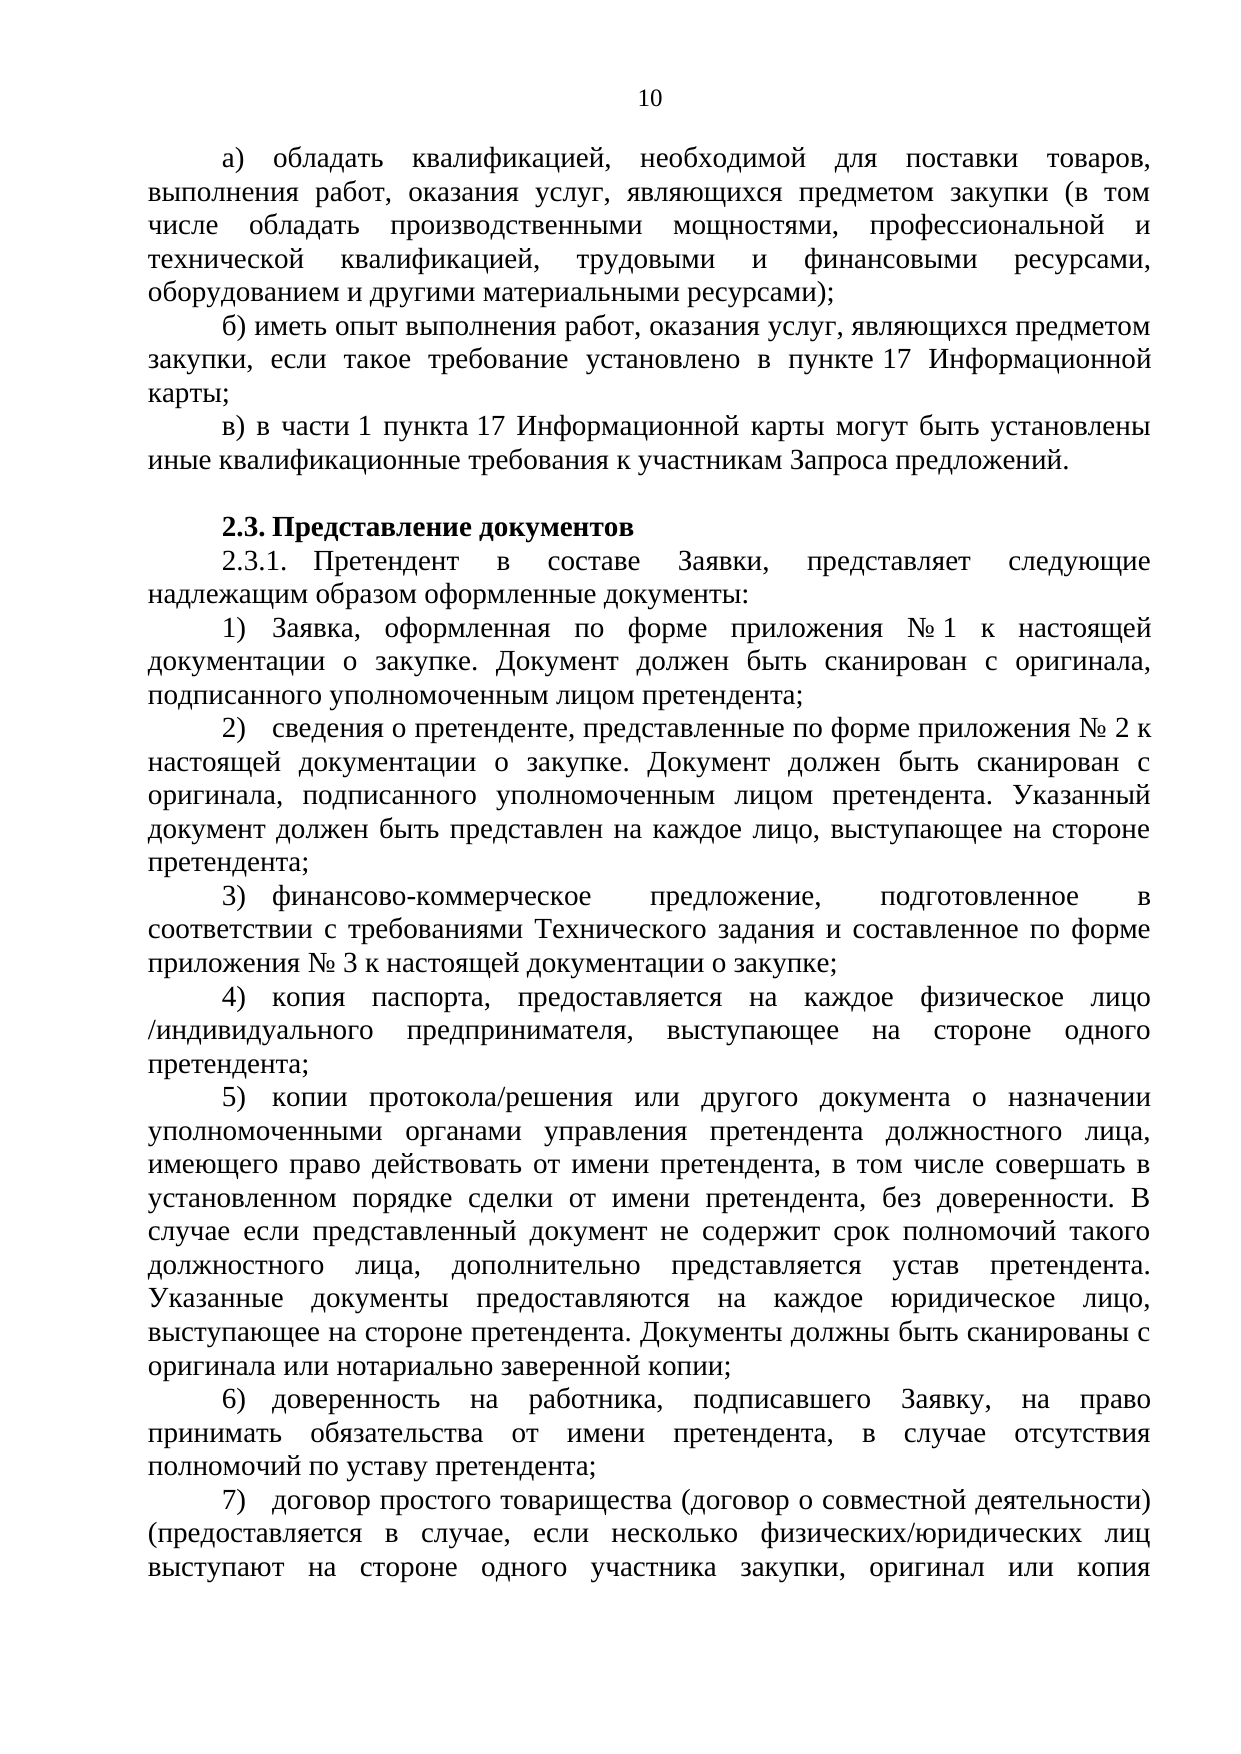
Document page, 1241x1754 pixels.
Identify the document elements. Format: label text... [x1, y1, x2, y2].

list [148, 1482, 1152, 1582]
text б) иметь опыт выполнения работ, оказания услуг, являющихся предметом закупки, если такое требование установлено в пункте 17 Информационной карты; [148, 308, 1152, 408]
text в) в части 1 пункта 17 Информационной карты могут быть установлены иные квалификационные требования к участникам Запроса предложений. [148, 408, 1152, 476]
list финансово-коммерческое предложение, подготовленное в соответствии с требованиями Технического задания и составленное по форме приложения № 3 к настоящей документации о закупке; [148, 878, 1152, 979]
list Заявка, оформленная по форме приложения № 1 к настоящей документации о закупке. Документ должен быть сканирован с оригинала, подписанного уполномоченным лицом претендента; [148, 610, 1152, 710]
list копия паспорта, предоставляется на каждое физическое лицо /индивидуального предпринимателя, выступающее на стороне одного претендента; [148, 979, 1152, 1079]
list Представление документов [148, 509, 1152, 543]
list доверенность на работника, подписавшего Заявку, на право принимать обязательства от имени претендента, в случае отсутствия полномочий по уставу претендента; [148, 1381, 1152, 1482]
list сведения о претенденте, представленные по форме приложения № 2 к настоящей документации о закупке. Документ должен быть сканирован с оригинала, подписанного уполномоченным лицом претендента. Указанный документ должен быть представлен на каждое лицо, выступающее на стороне претендента; [148, 710, 1152, 878]
list копии протокола/решения или другого документа о назначении уполномоченными органами управления претендента должностного лица, имеющего право действовать от имени претендента, в том числе совершать в установленном порядке сделки от имени претендента, без доверенности. В случае если представленный документ не содержит срок полномочий такого должностного лица, дополнительно представляется устав претендента. Указанные документы предоставляются на каждое юридическое лицо, выступающее на стороне претендента. Документы должны быть сканированы с оригинала или нотариально заверенной копии; [148, 1079, 1152, 1381]
list Претендент в составе Заявки, представляет следующие надлежащим образом оформленные документы: [148, 543, 1152, 610]
text а) обладать квалификацией, необходимой для поставки товаров, выполнения работ, оказания услуг, являющихся предметом закупки (в том числе обладать производственными мощностями, профессиональной и технической квалификацией, трудовыми и финансовыми ресурсами, оборудованием и другими материальными ресурсами); [148, 140, 1152, 308]
